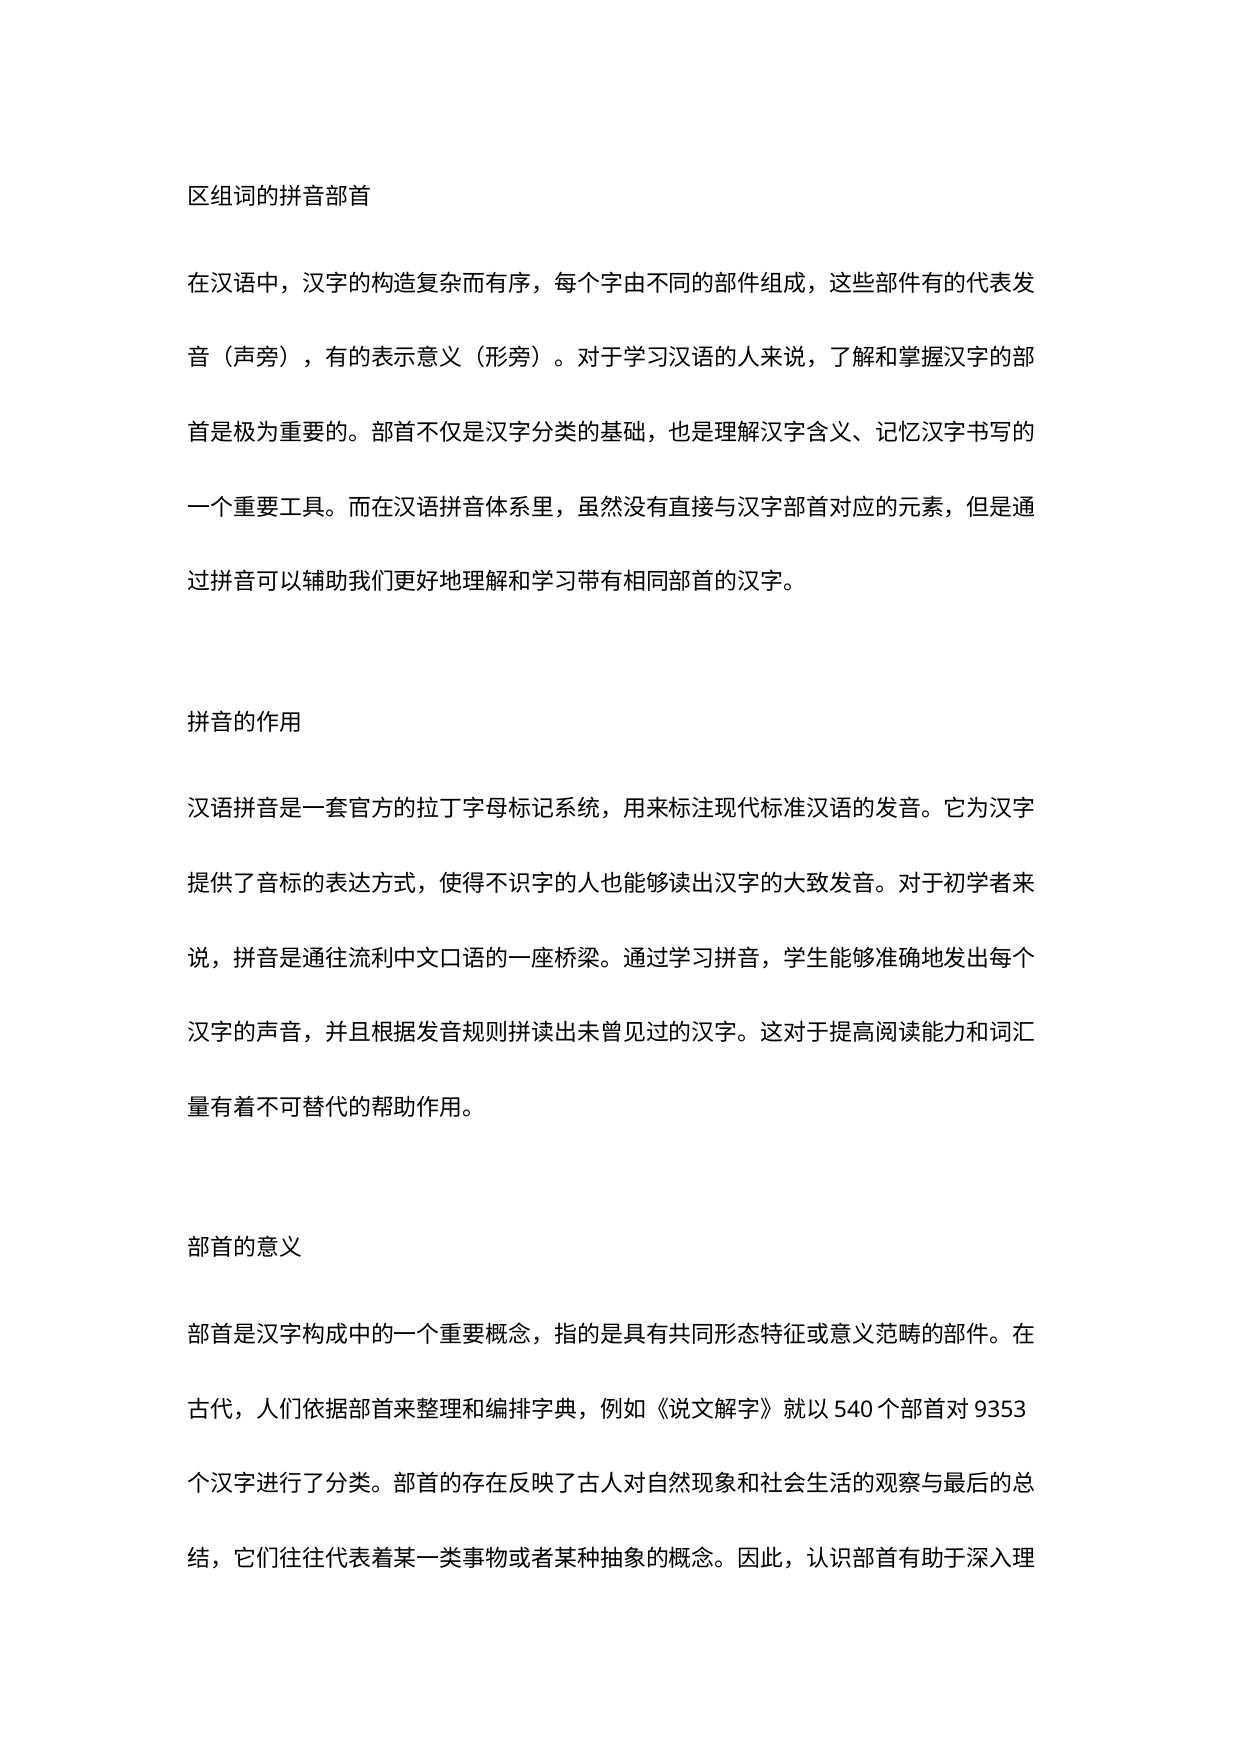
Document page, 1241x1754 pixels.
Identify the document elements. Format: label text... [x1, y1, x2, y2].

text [187, 1300, 1053, 1589]
text 部首的意义 [187, 1213, 1053, 1278]
text 拼音的作用 [187, 688, 1053, 753]
text 汉语拼音是一套官方的拉丁字母标记系统，用来标注现代标准汉语的发音。它为汉字提供了音标的表达方式，使得不识字的人也能够读出汉字的大致发音。对于初学者来说，拼音是通往流利中文口语的一座桥梁。通过学习拼音，学生能够准确地发出每个汉字的声音，并且根据发音规则拼读出未曾见过的汉字。这对于提高阅读能力和词汇量有着不可替代的帮助作用。 [187, 774, 1053, 1138]
text 在汉语中，汉字的构造复杂而有序，每个字由不同的部件组成，这些部件有的代表发音（声旁），有的表示意义（形旁）。对于学习汉语的人来说，了解和掌握汉字的部首是极为重要的。部首不仅是汉字分类的基础，也是理解汉字含义、记忆汉字书写的一个重要工具。而在汉语拼音体系里，虽然没有直接与汉字部首对应的元素，但是通过拼音可以辅助我们更好地理解和学习带有相同部首的汉字。 [187, 248, 1053, 612]
text 区组词的拼音部首 [187, 162, 1053, 227]
